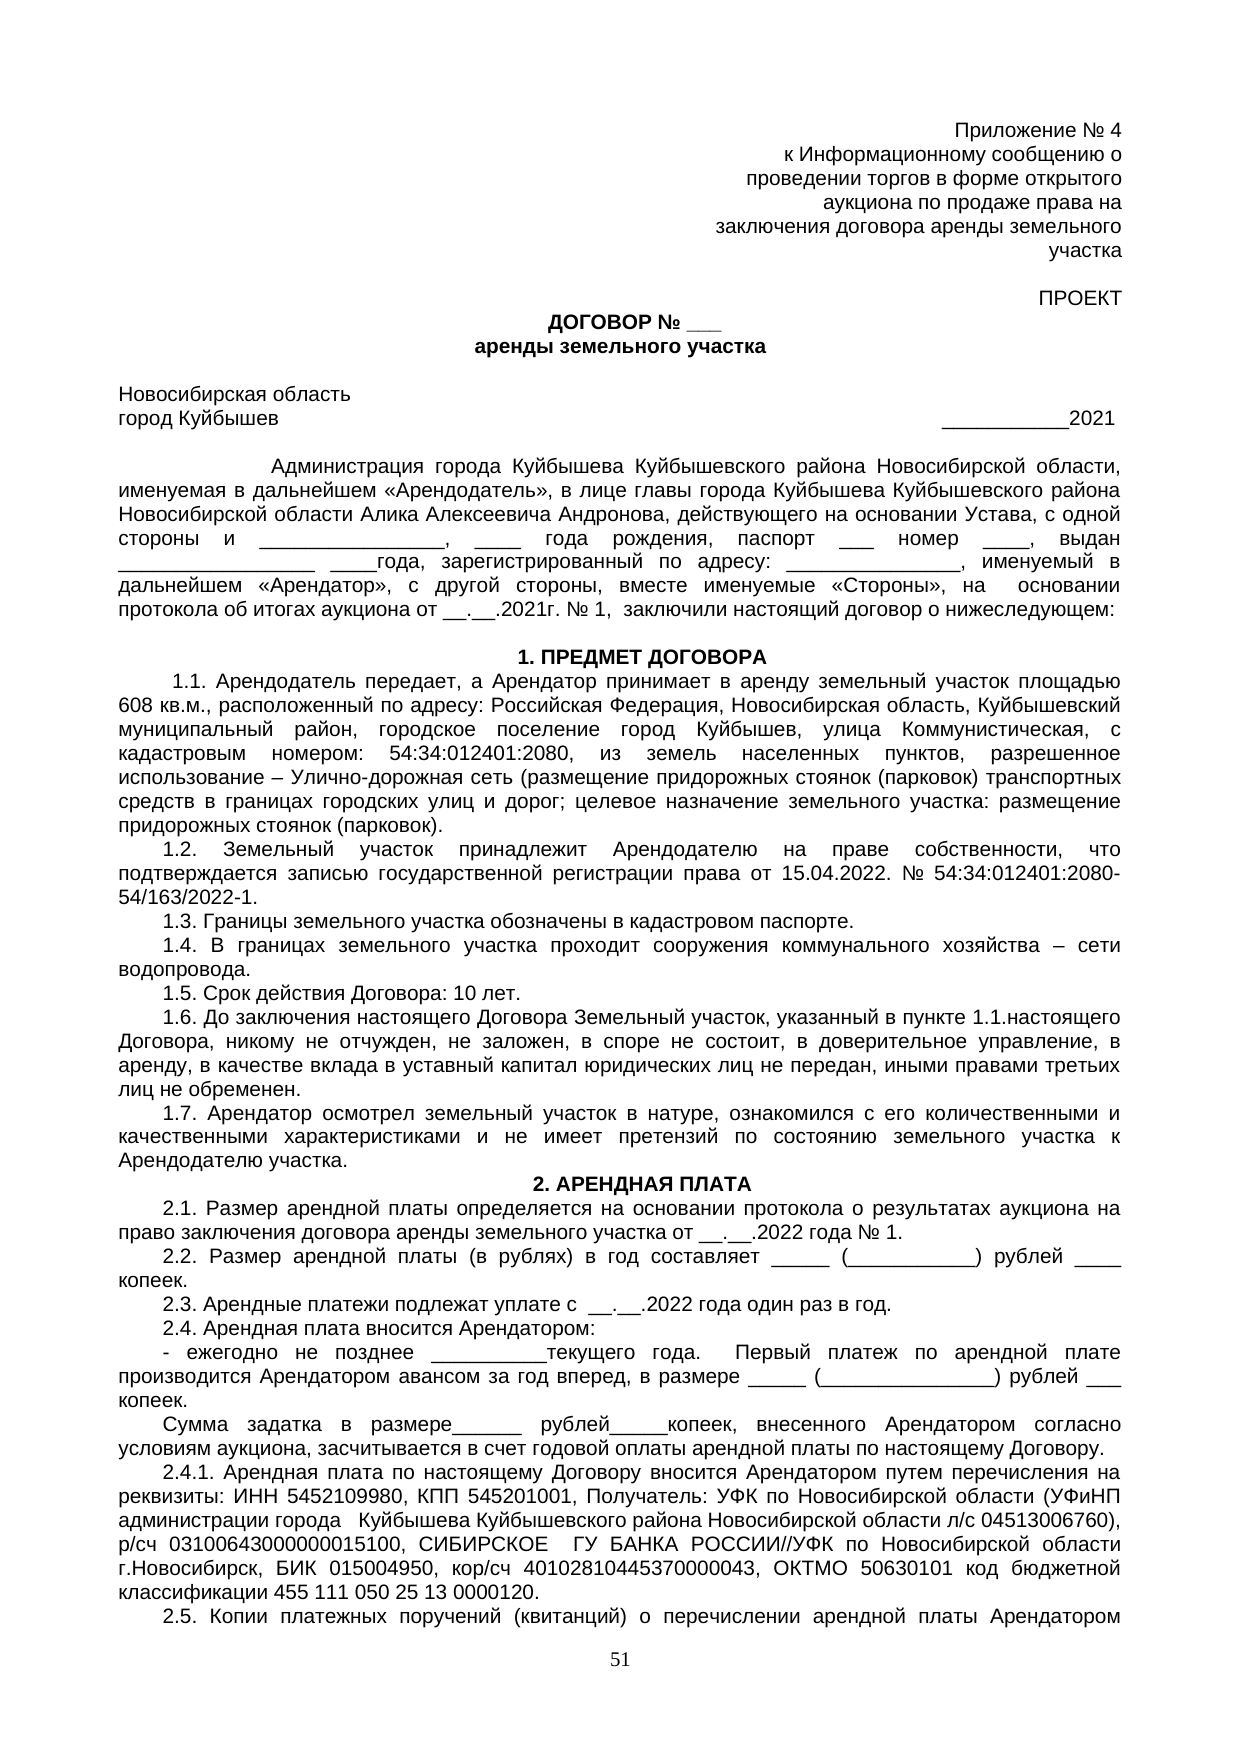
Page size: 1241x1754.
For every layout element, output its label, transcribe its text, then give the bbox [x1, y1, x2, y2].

text 2.4.1. Арендная плата по настоящему Договору вносится Арендатором путем перечисления на реквизиты: ИНН 5452109980, КПП 545201001, Получатель: УФК по Новосибирской области (УФиНП администрации города Куйбышева Куйбышевского района Новосибирской области л/с 04513006760), р/сч 03100643000000015100, СИБИРСКОЕ ГУ БАНКА РОССИИ//УФК по Новосибирской области г.Новосибирск, БИК 015004950, кор/сч 40102810445370000043, ОКТМО 50630101 код бюджетной классификации 455 111 050 25 13 0000120. [118, 1460, 1122, 1603]
text город Куйбышев ___________2021 [118, 406, 1122, 429]
text 2. АРЕНДНАЯ ПЛАТА [118, 1172, 1122, 1196]
text 1.2. Земельный участок принадлежит Арендодателю на праве собственности, что подтверждается записью государственной регистрации права от 15.04.2022. № 54:34:012401:2080-54/163/2022-1. [118, 837, 1122, 909]
text Новосибирская область [118, 382, 1122, 406]
text 1.7. Арендатор осмотрел земельный участок в натуре, ознакомился с его количественными и качественными характеристиками и не имеет претензий по состоянию земельного участка к Арендодателю участка. [118, 1100, 1122, 1172]
text ДОГОВОР № ___ [118, 310, 1122, 334]
text 1.3. Границы земельного участка обозначены в кадастровом паспорте. [118, 909, 1122, 933]
text 1.5. Срок действия Договора: 10 лет. [118, 981, 1122, 1004]
text Администрация города Куйбышева Куйбышевского района Новосибирской области, именуемая в дальнейшем «Арендодатель», в лице главы города Куйбышева Куйбышевского района Новосибирской области Алика Алексеевича Андронова, действующего на основании Устава, с одной стороны и ________________, ____ года рождения, паспорт ___ номер ____, выдан _________________ ____года, зарегистрированный по адресу: _______________, именуемый в дальнейшем «Арендатор», с другой стороны, вместе именуемые «Стороны», на основании протокола об итогах аукциона от __.__.2021г. № 1, заключили настоящий договор о нижеследующем: [118, 453, 1122, 621]
text 1.1. Арендодатель передает, а Арендатор принимает в аренду земельный участок площадью 608 кв.м., расположенный по адресу: Российская Федерация, Новосибирская область, Куйбышевский муниципальный район, городское поселение город Куйбышев, улица Коммунистическая, с кадастровым номером: 54:34:012401:2080, из земель населенных пунктов, разрешенное использование – Улично-дорожная сеть (размещение придорожных стоянок (парковок) транспортных средств в границах городских улиц и дорог; целевое назначение земельного участка: размещение придорожных стоянок (парковок). [118, 669, 1122, 837]
text аренды земельного участка [118, 334, 1122, 358]
text 2.3. Арендные платежи подлежат уплате с __.__.2022 года один раз в год. [118, 1292, 1122, 1316]
text 2.1. Размер арендной платы определяется на основании протокола о результатах аукциона на право заключения договора аренды земельного участка от __.__.2022 года № 1. [118, 1196, 1122, 1244]
text Сумма задатка в размере______ рублей_____копеек, внесенного Арендатором согласно условиям аукциона, засчитывается в счет годовой оплаты арендной платы по настоящему Договору. [118, 1412, 1122, 1460]
text 2.2. Размер арендной платы (в рублях) в год составляет _____ (___________) рублей ____ копеек. [118, 1244, 1122, 1292]
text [118, 1603, 1122, 1627]
text 1. ПРЕДМЕТ ДОГОВОРА [118, 645, 1122, 669]
text - ежегодно не позднее __________текущего года. Первый платеж по арендной плате производится Арендатором авансом за год вперед, в размере _____ (_______________) рублей ___ копеек. [118, 1340, 1122, 1412]
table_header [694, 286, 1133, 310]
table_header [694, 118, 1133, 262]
text 1.4. В границах земельного участка проходит сооружения коммунального хозяйства – сети водопровода. [118, 933, 1122, 981]
text 1.6. До заключения настоящего Договора Земельный участок, указанный в пункте 1.1.настоящего Договора, никому не отчужден, не заложен, в споре не состоит, в доверительное управление, в аренду, в качестве вклада в уставный капитал юридических лиц не передан, иными правами третьих лиц не обременен. [118, 1004, 1122, 1100]
text 2.4. Арендная плата вносится Арендатором: [118, 1316, 1122, 1340]
